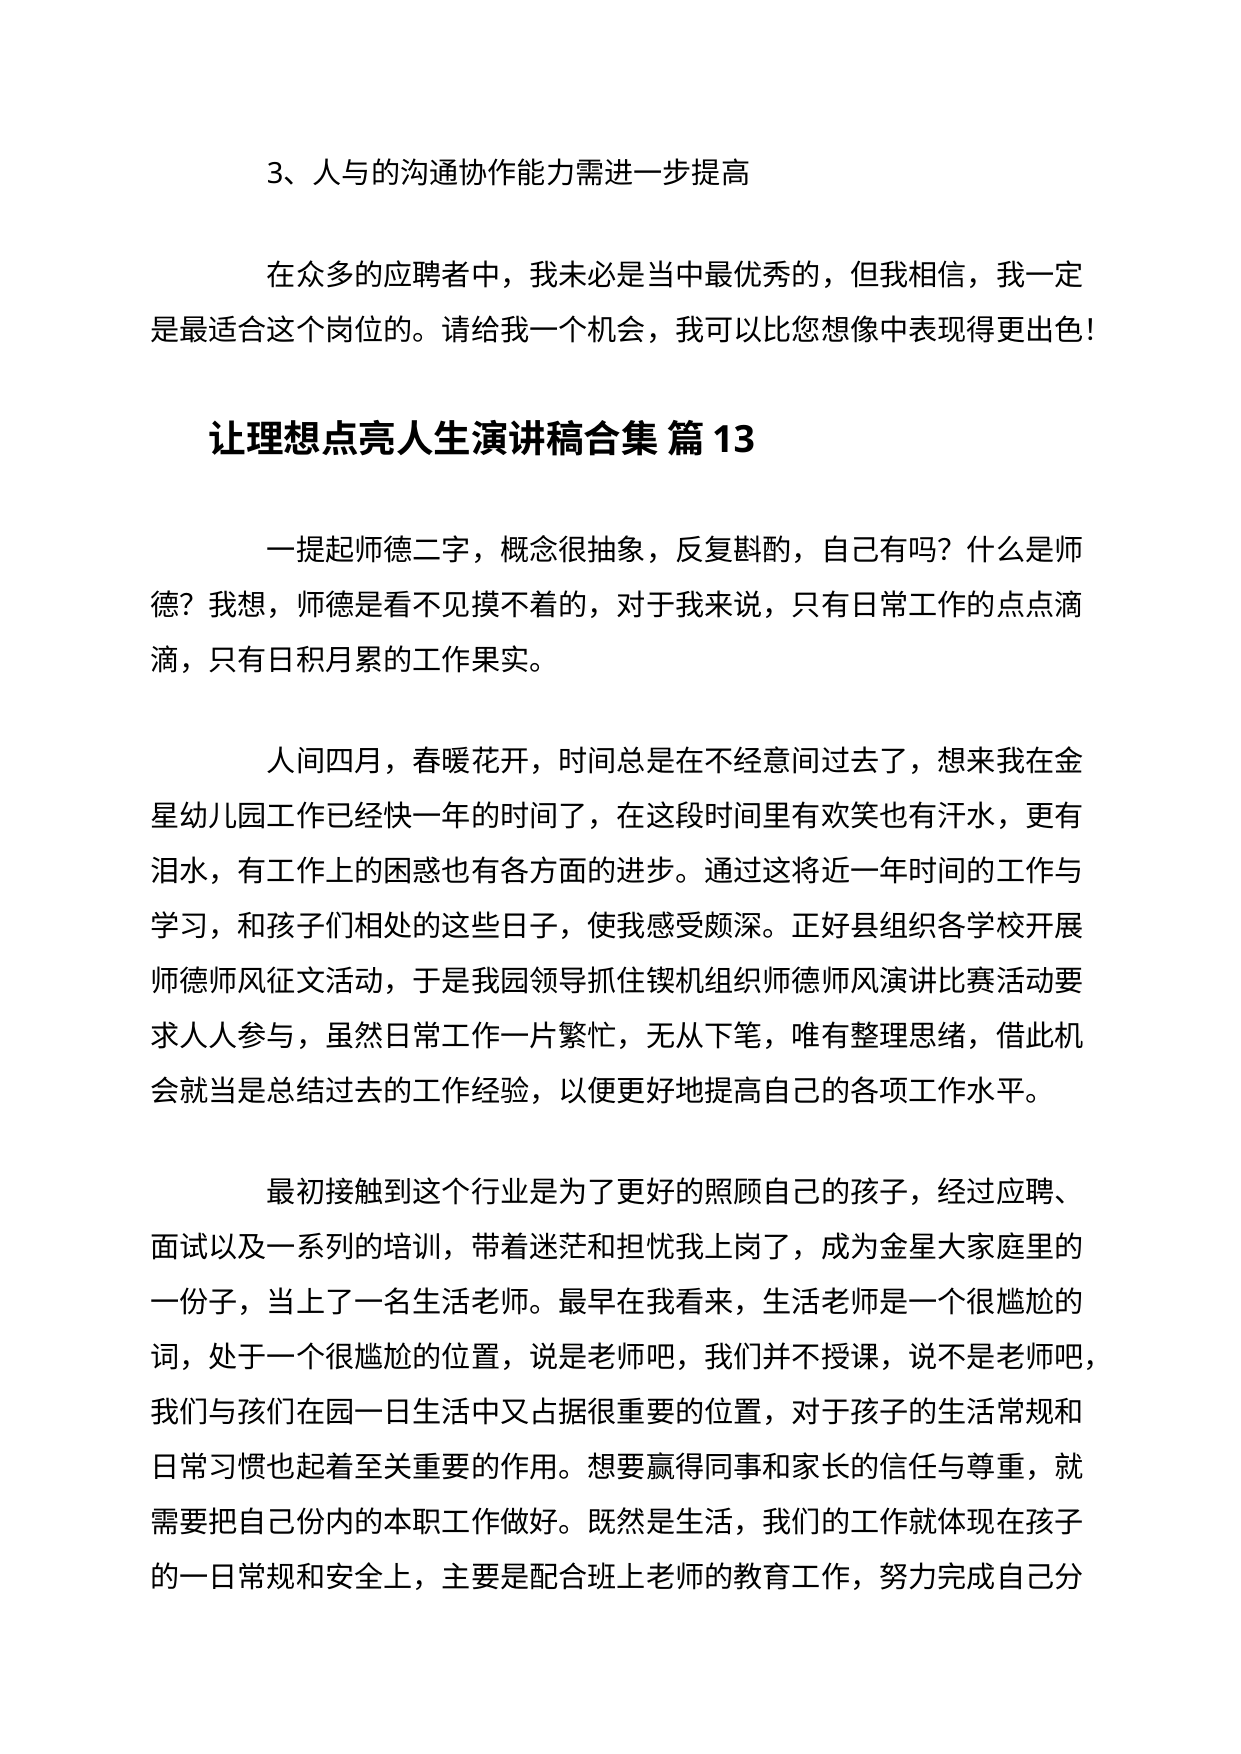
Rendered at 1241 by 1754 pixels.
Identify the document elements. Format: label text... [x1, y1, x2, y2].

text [150, 1169, 1090, 1596]
text 一提起师德二字，概念很抽象，反复斟酌，自己有吗？什么是师德？我想，师德是看不见摸不着的，对于我来说，只有日常工作的点点滴滴，只有日积月累的工作果实。 [150, 526, 1090, 678]
text 人间四月，春暖花开，时间总是在不经意间过去了，想来我在金星幼儿园工作已经快一年的时间了，在这段时间里有欢笑也有汗水，更有泪水，有工作上的困惑也有各方面的进步。通过这将近一年时间的工作与学习，和孩子们相处的这些日子，使我感受颇深。正好县组织各学校开展师德师风征文活动，于是我园领导抓住锲机组织师德师风演讲比赛活动要求人人参与，虽然日常工作一片繁忙，无从下笔，唯有整理思绪，借此机会就当是总结过去的工作经验，以便更好地提高自己的各项工作水平。 [150, 738, 1090, 1109]
text 在众多的应聘者中，我未必是当中最优秀的，但我相信，我一定是最适合这个岗位的。请给我一个机会，我可以比您想像中表现得更出色！ [150, 252, 1090, 349]
text 3、人与的沟通协作能力需进一步提高 [150, 150, 1090, 192]
text 让理想点亮人生演讲稿合集 篇13 [150, 409, 1090, 463]
